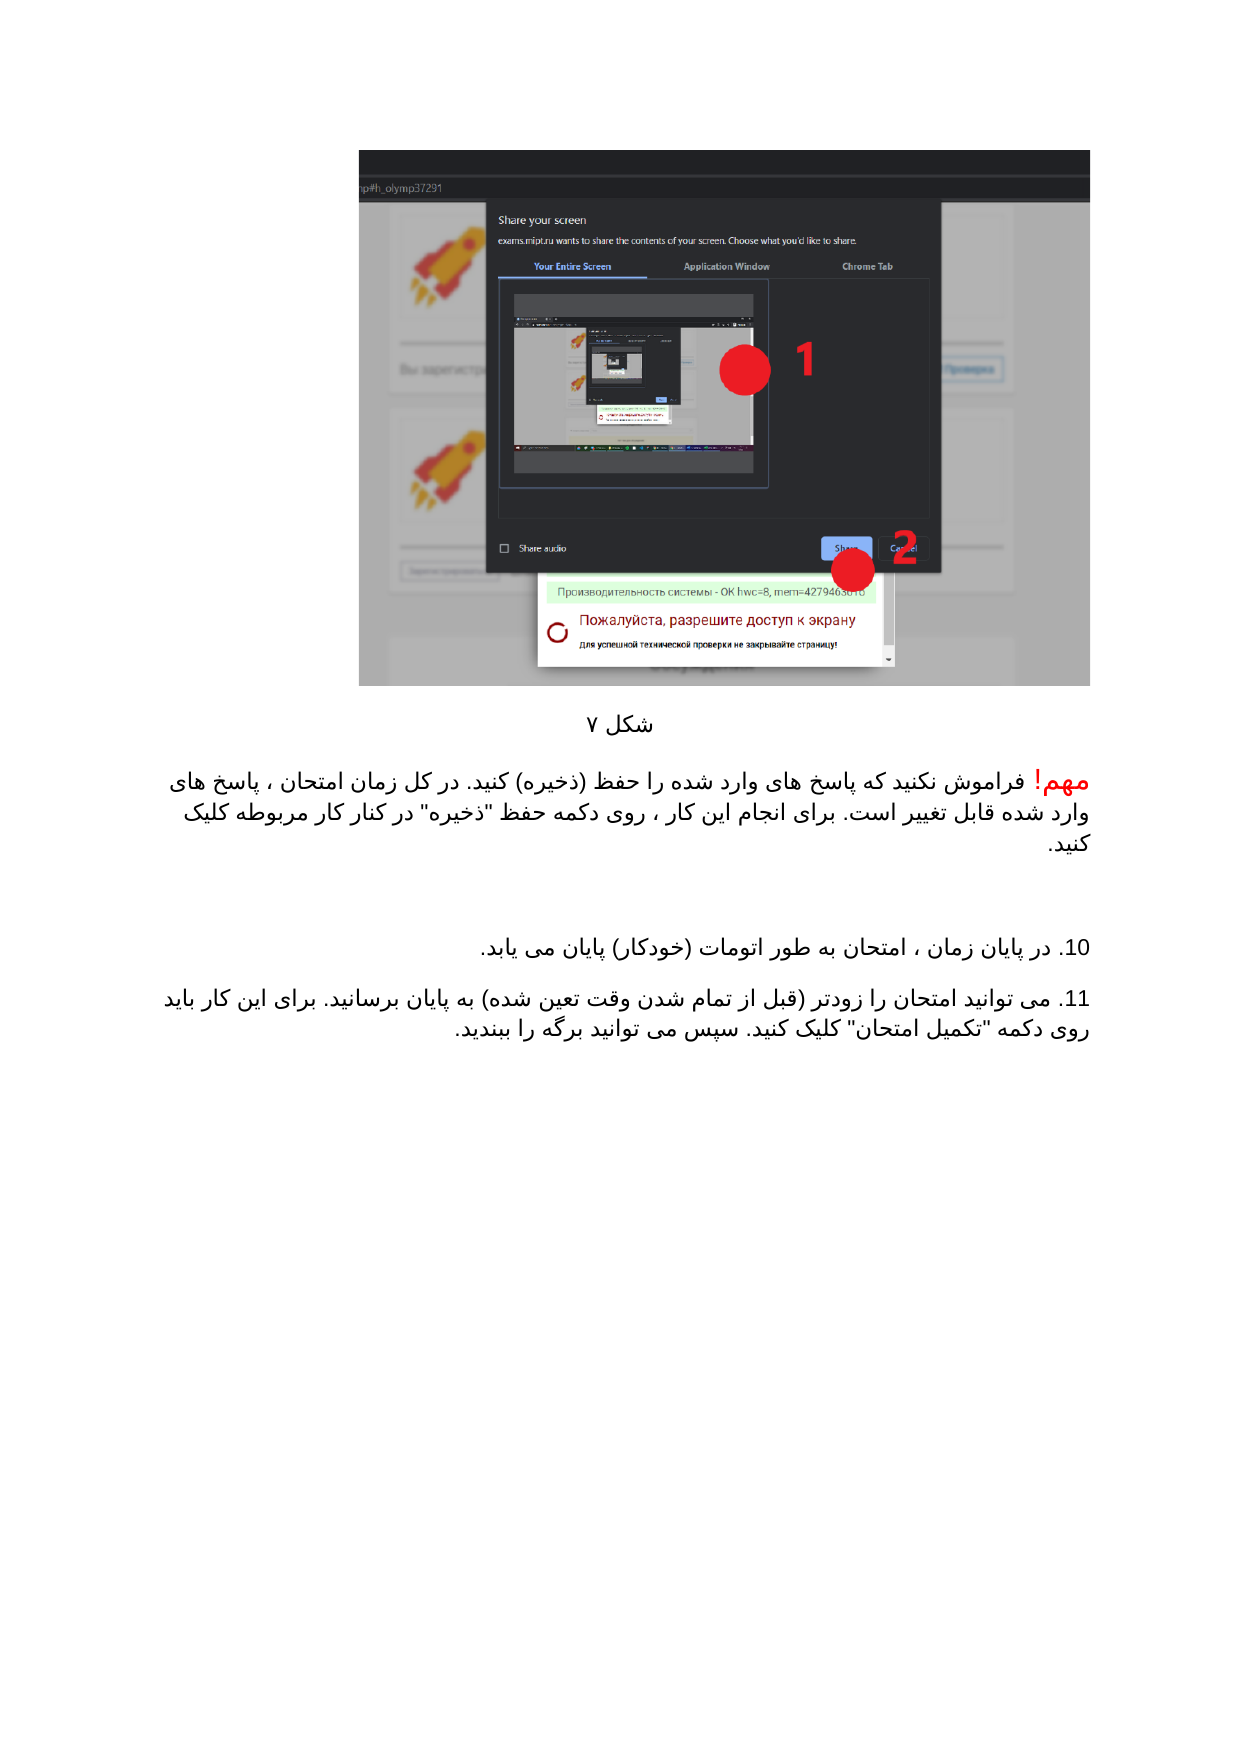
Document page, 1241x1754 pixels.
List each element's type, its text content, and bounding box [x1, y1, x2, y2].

text مهم! فراموش نکنید که پاسخ های وارد شده را حفظ (ذخیره) کنید. در کل زمان امتحان ، پاسخ های وارد شده قابل تغییر است. برای انجام این کار ، روی دکمه حفظ "ذخیره" در کنار کار مربوطه کلیک کنید. [150, 762, 1090, 856]
text شکل ۷ [150, 711, 1090, 737]
text 10. در پایان زمان ، امتحان به طور اتومات (خودکار) پایان می یابد. [150, 934, 1090, 960]
text 11. می توانید امتحان را زودتر (قبل از تمام شدن وقت تعین شده) به پایان برسانید. برای این کار باید روی دکمه "تکمیل امتحان" کلیک کنید. سپس می توانید برگه را ببندید. [150, 985, 1090, 1041]
picture [358, 150, 1091, 686]
